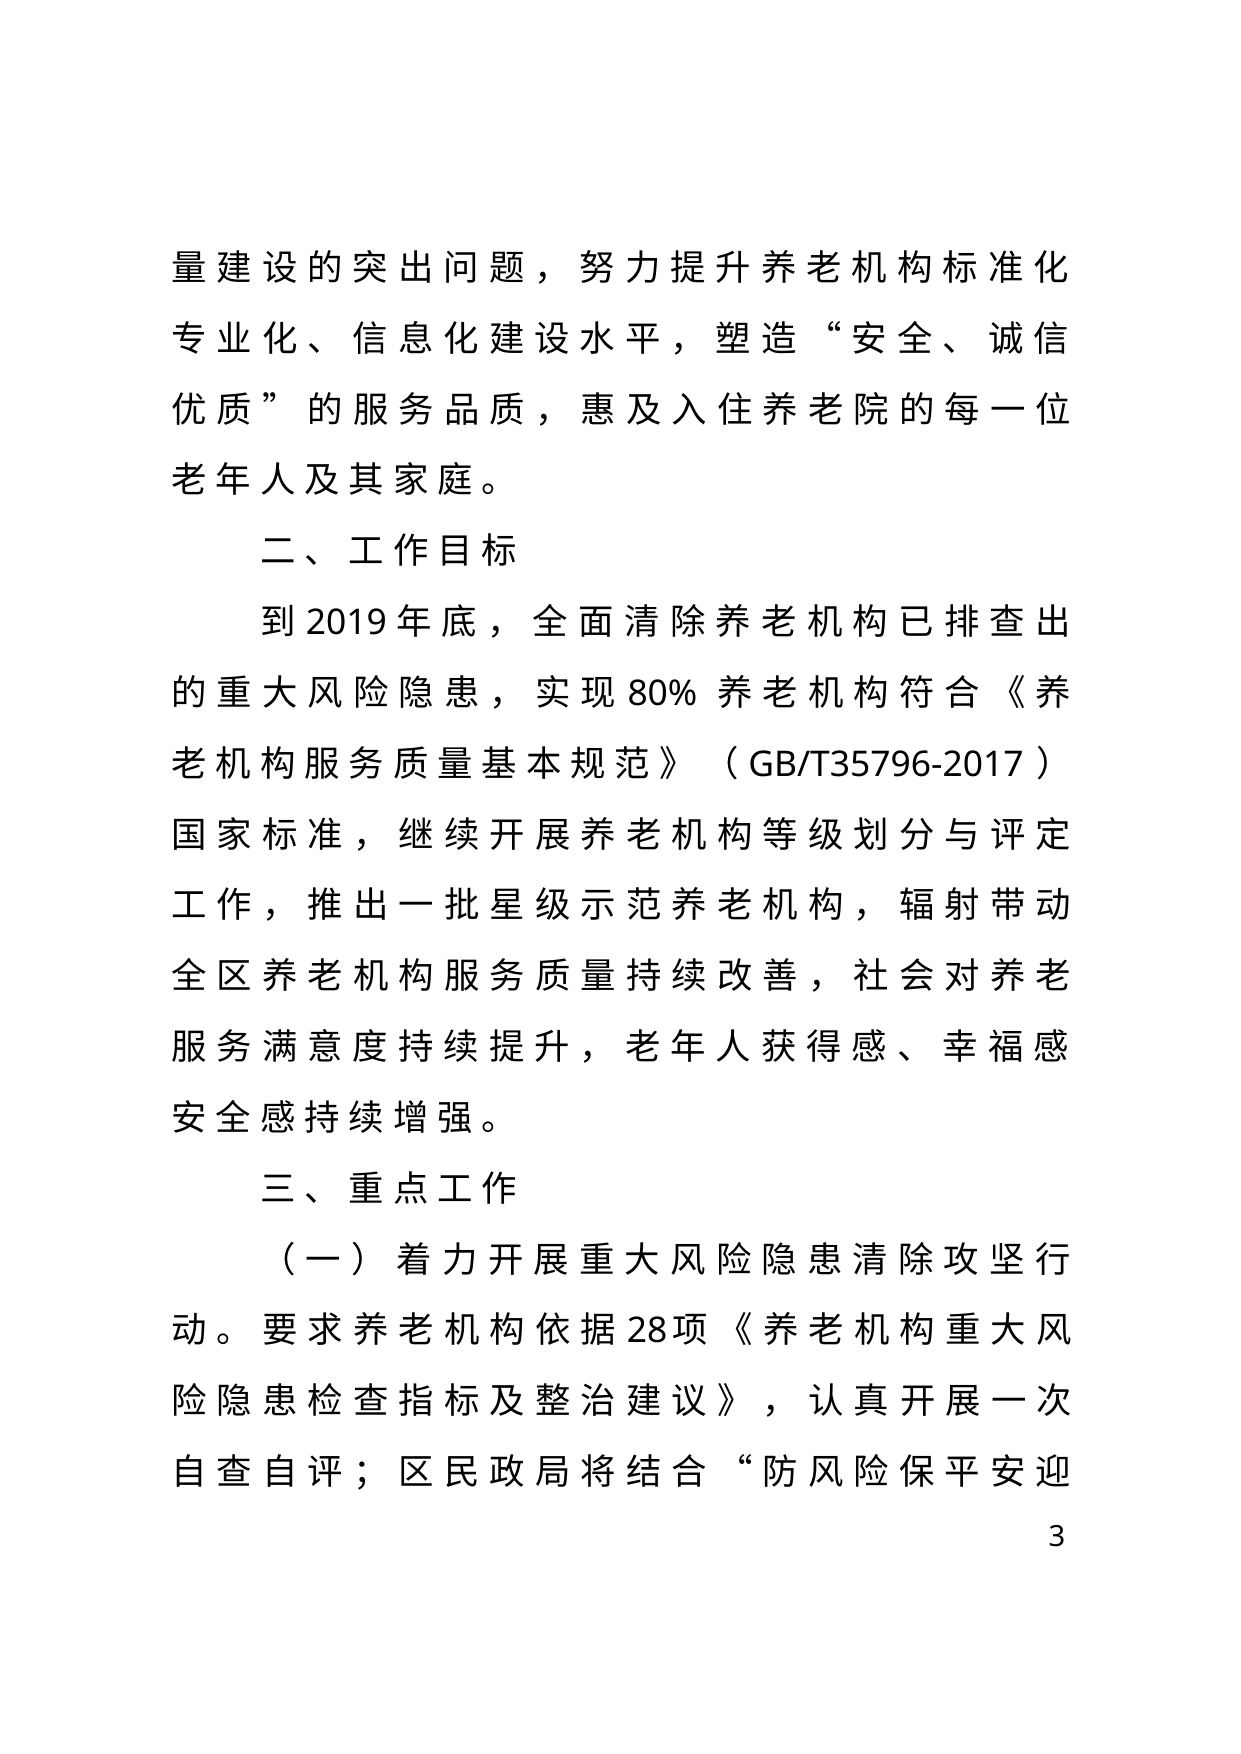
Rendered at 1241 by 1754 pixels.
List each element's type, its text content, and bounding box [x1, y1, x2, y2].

text 到2019年底，全面清除养老机构已排查出的重大风险隐患，实现80%养老机构符合《养老机构服务质量基本规范》（GB/T35796-2017）国家标准，继续开展养老机构等级划分与评定工作，推出一批星级示范养老机构，辐射带动全区养老机构服务质量持续改善，社会对养老服务满意度持续提升，老年人获得感、幸福感、安全感持续增强。 [171, 584, 1081, 1150]
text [171, 229, 1081, 513]
text 二、工作目标 [171, 513, 1081, 584]
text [171, 1221, 1081, 1504]
text 三、重点工作 [171, 1150, 1081, 1221]
